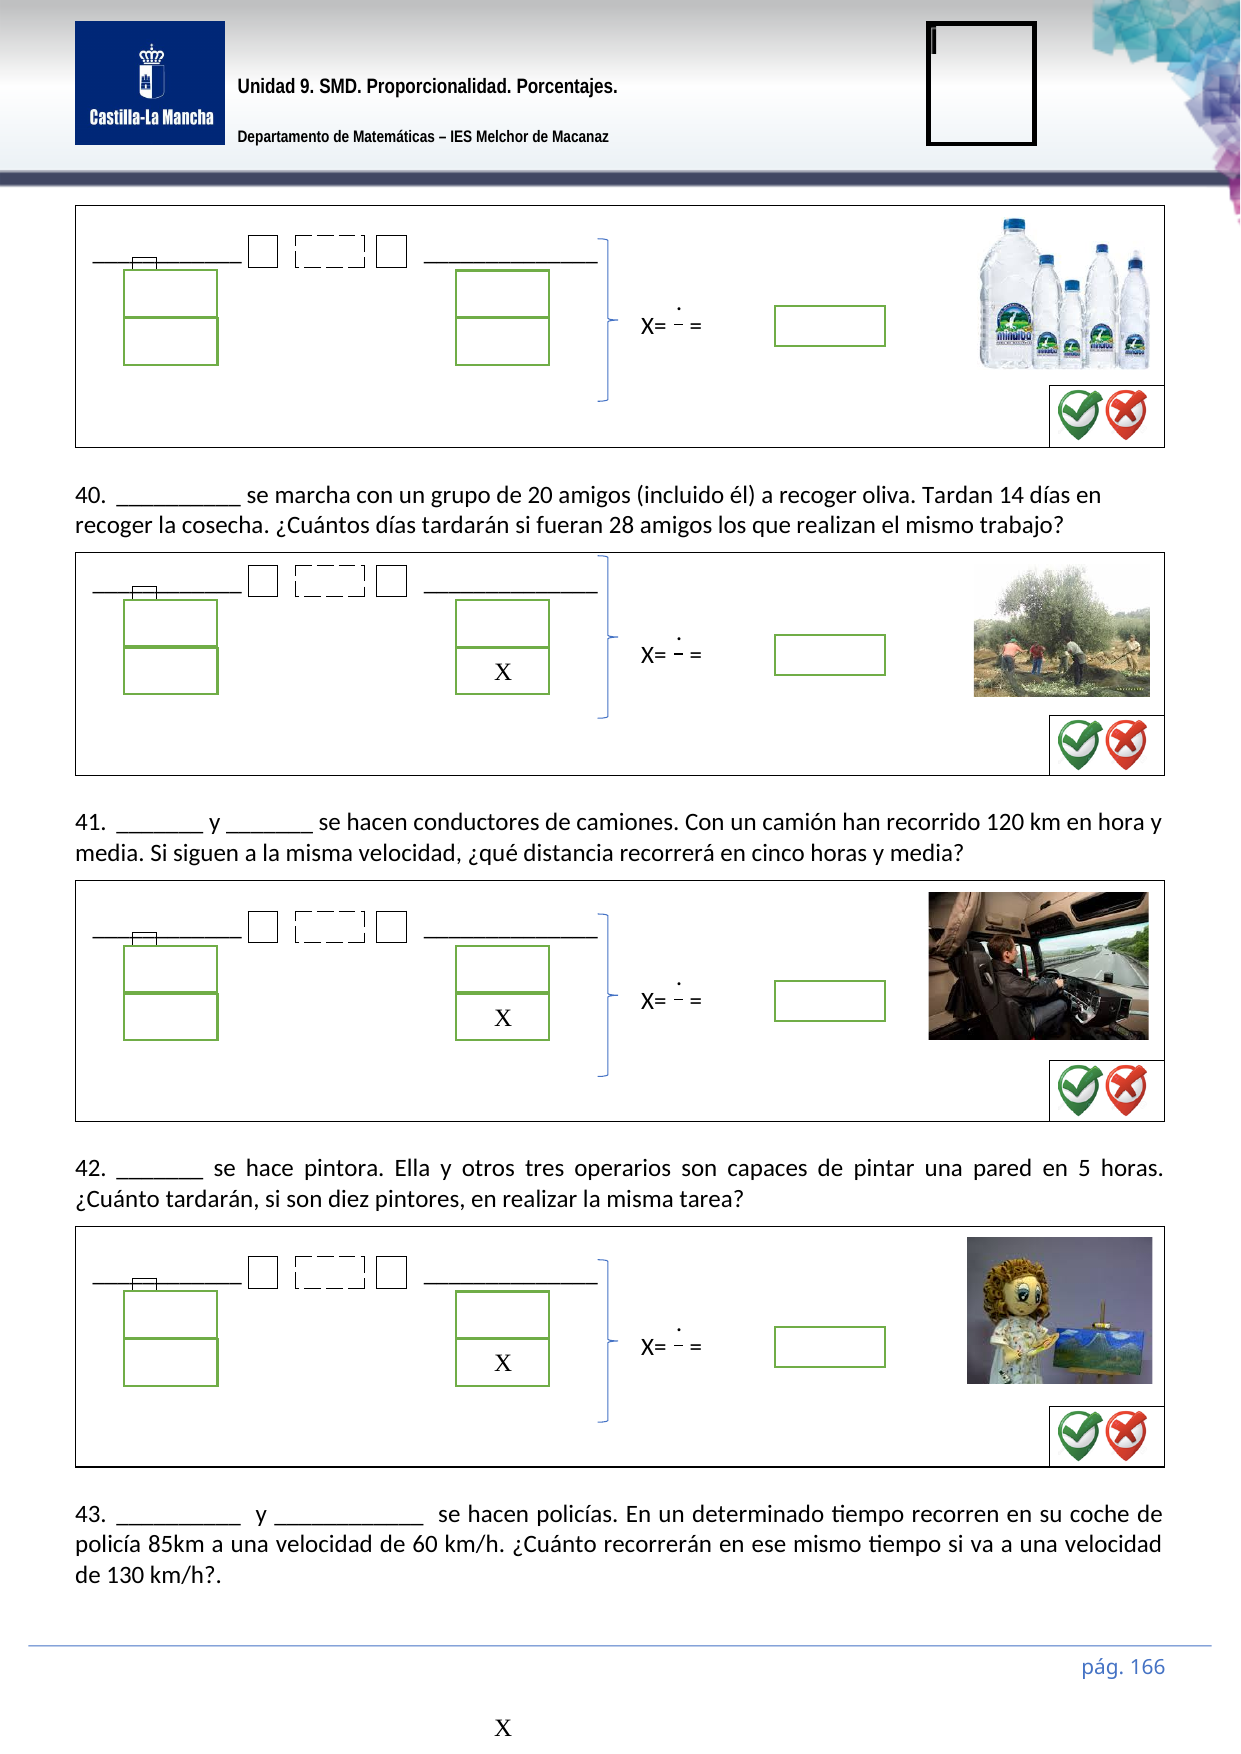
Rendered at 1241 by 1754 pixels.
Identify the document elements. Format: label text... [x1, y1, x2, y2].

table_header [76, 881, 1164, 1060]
list _______ se hace pintora. Ella y otros tres operarios son capaces de pintar una pared en 5 horas. ¿Cuánto tardarán, si son diez pintores, en realizar la misma tarea? [75, 1152, 1165, 1213]
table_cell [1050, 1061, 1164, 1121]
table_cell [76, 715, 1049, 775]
picture [977, 217, 1151, 370]
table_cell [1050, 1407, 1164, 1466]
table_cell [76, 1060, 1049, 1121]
list _______ y _______ se hacen conductores de camiones. Con un camión han recorrido 120 km en hora y media. Si siguen a la misma velocidad, ¿qué distancia recorrerá en cinco horas y media? [75, 806, 1165, 867]
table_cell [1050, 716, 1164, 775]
list __________ se marcha con un grupo de 20 amigos (incluido él) a recoger oliva. Tardan 14 días en recoger la cosecha. ¿Cuántos días tardarán si fueran 28 amigos los que realizan el mismo trabajo? [75, 479, 1165, 540]
list __________ y ____________ se hacen policías. En un determinado tiempo recorren en su coche de policía 85km a una velocidad de 60 km/h. ¿Cuánto recorrerán en ese mismo tiempo si va a una velocidad de 130 km/h?. [75, 1498, 1165, 1589]
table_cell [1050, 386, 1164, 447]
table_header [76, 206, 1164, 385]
picture [0, 0, 1241, 269]
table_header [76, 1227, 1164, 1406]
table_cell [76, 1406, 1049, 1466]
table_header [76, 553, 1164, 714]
picture [973, 564, 1150, 697]
picture [967, 1237, 1153, 1384]
picture [928, 892, 1149, 1040]
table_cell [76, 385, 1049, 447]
